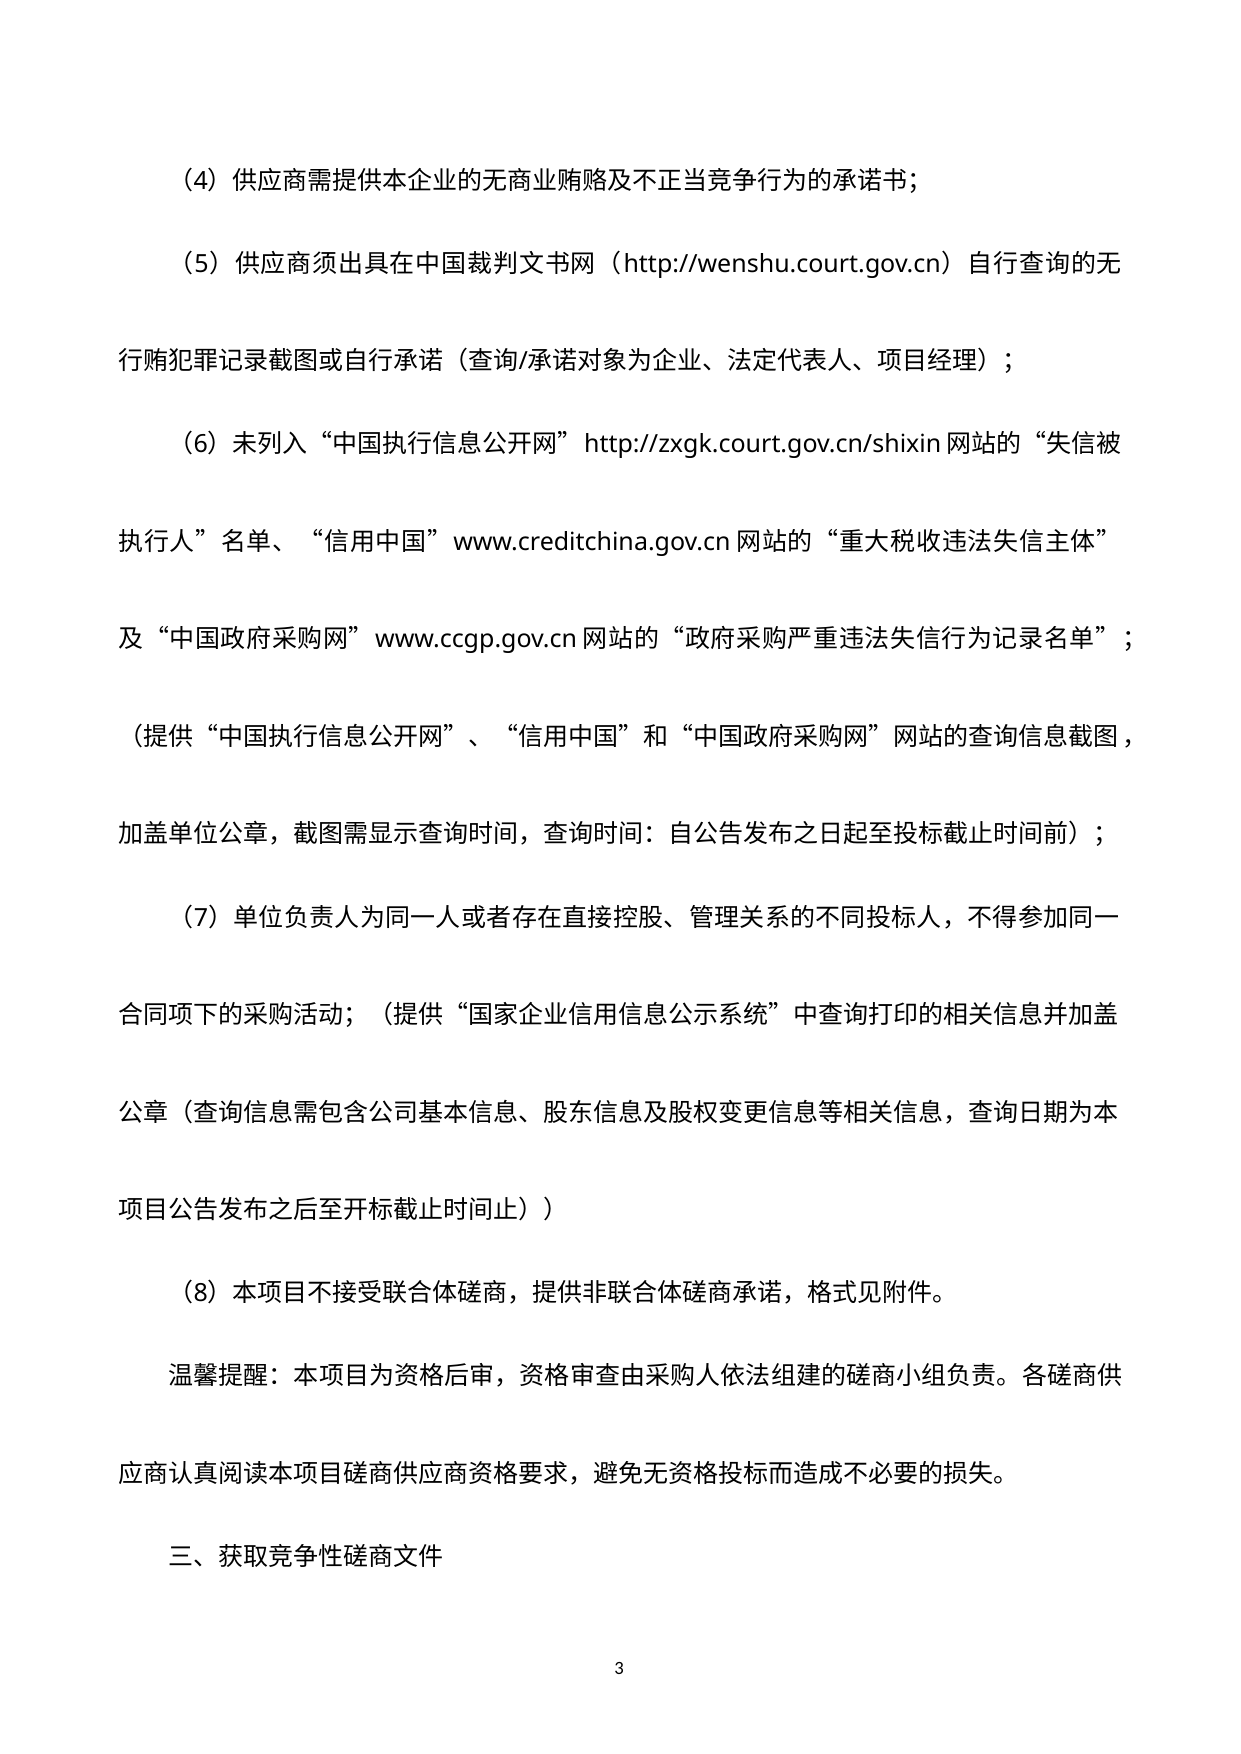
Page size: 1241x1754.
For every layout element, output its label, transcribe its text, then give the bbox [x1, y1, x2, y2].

text （4）供应商需提供本企业的无商业贿赂及不正当竞争行为的承诺书； [118, 146, 1122, 211]
text （6）未列入“中国执行信息公开网”http://zxgk.court.gov.cn/shixin网站的“失信被执行人”名单、“信用中国”www.creditchina.gov.cn网站的“重大税收违法失信主体”及“中国政府采购网”www.ccgp.gov.cn网站的“政府采购严重违法失信行为记录名单”；（提供“中国执行信息公开网”、“信用中国”和“中国政府采购网”网站的查询信息截图，加盖单位公章，截图需显示查询时间，查询时间：自公告发布之日起至投标截止时间前）； [118, 409, 1122, 864]
text （8）本项目不接受联合体磋商，提供非联合体磋商承诺，格式见附件。 [118, 1258, 1122, 1323]
text （7）单位负责人为同一人或者存在直接控股、管理关系的不同投标人，不得参加同一合同项下的采购活动；（提供“国家企业信用信息公示系统”中查询打印的相关信息并加盖公章（查询信息需包含公司基本信息、股东信息及股权变更信息等相关信息，查询日期为本项目公告发布之后至开标截止时间止）） [118, 883, 1122, 1240]
text 三、获取竞争性磋商文件 [118, 1522, 1122, 1587]
text 温馨提醒：本项目为资格后审，资格审查由采购人依法组建的磋商小组负责。各磋商供应商认真阅读本项目磋商供应商资格要求，避免无资格投标而造成不必要的损失。 [118, 1341, 1122, 1504]
text （5）供应商须出具在中国裁判文书网（http://wenshu.court.gov.cn）自行查询的无行贿犯罪记录截图或自行承诺（查询/承诺对象为企业、法定代表人、项目经理）； [118, 229, 1122, 391]
